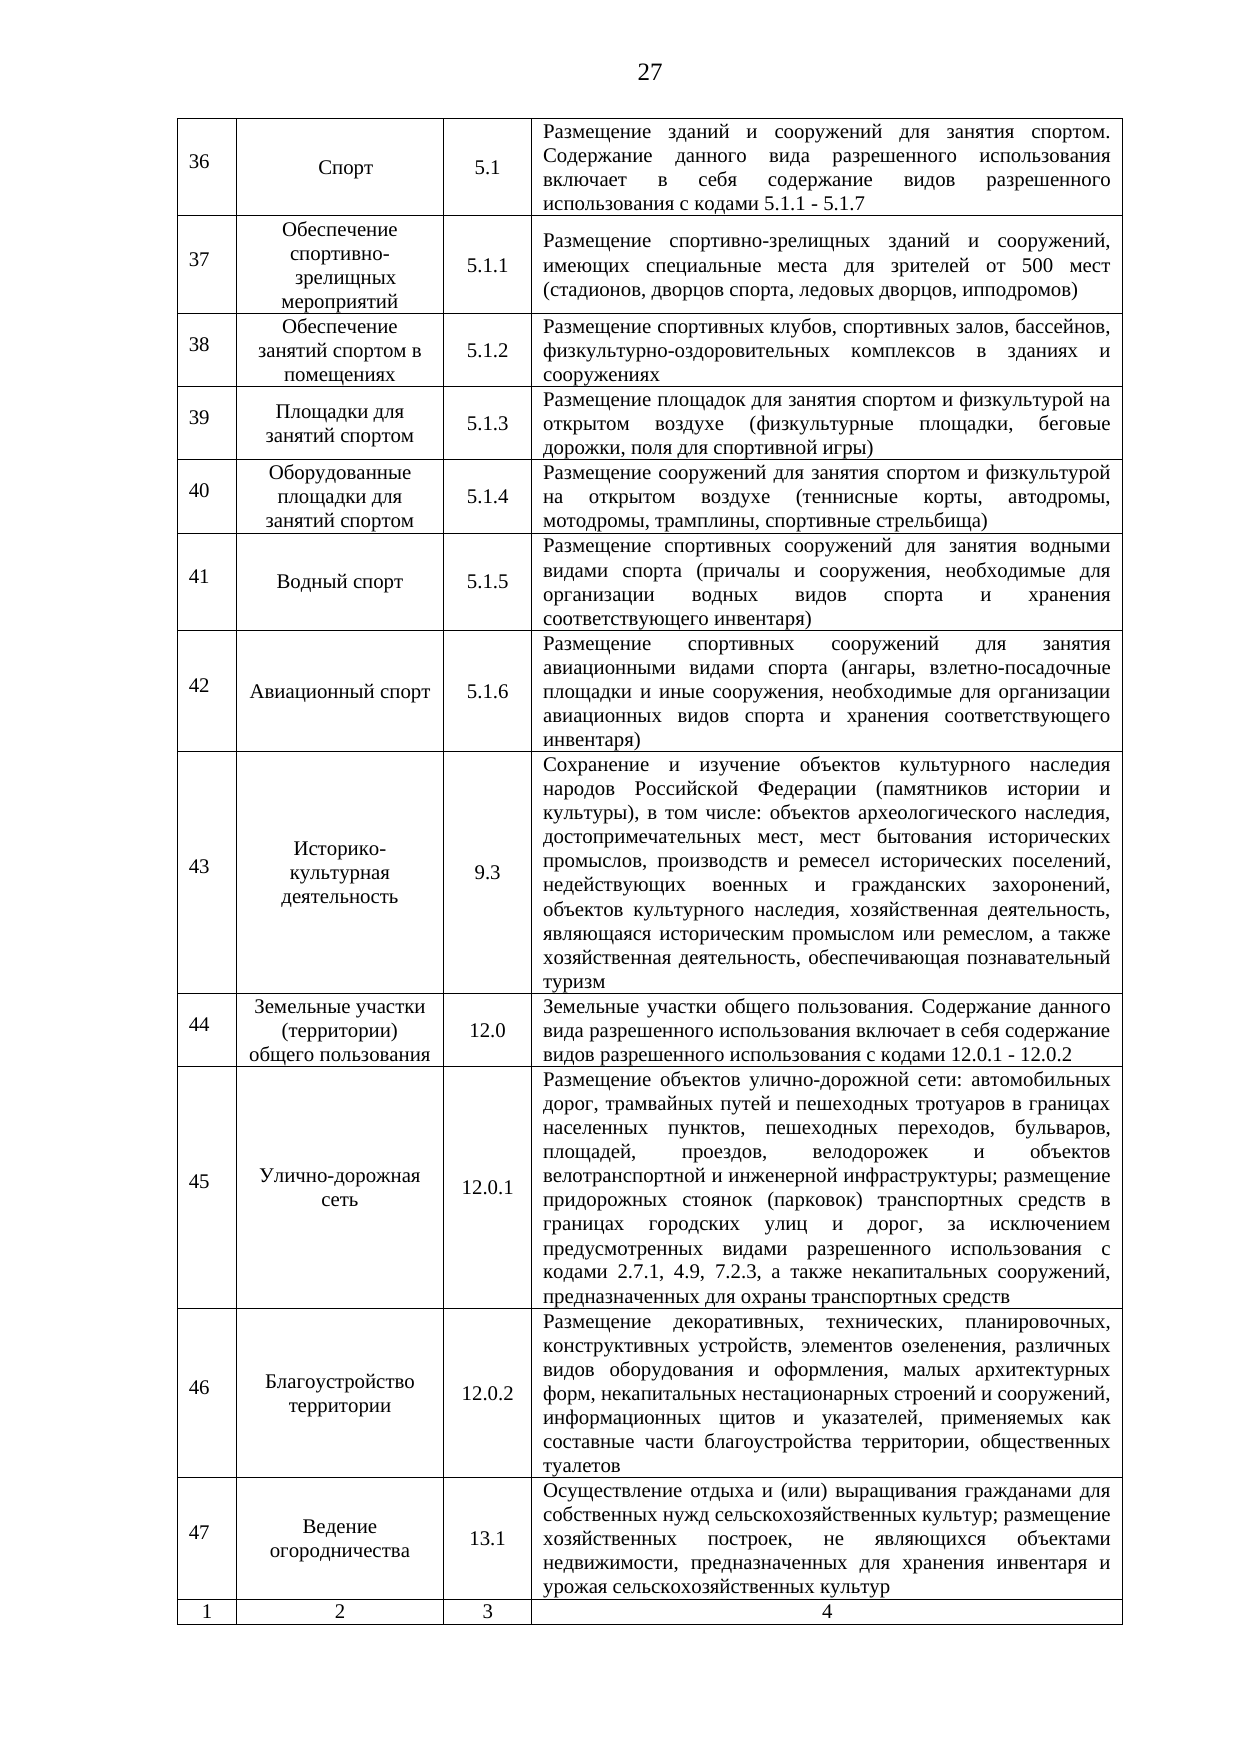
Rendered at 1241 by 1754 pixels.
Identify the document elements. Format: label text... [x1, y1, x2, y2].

table_cell [178, 1478, 236, 1598]
table_cell Размещение сооружений для занятия спортом и физкультурой на открытом воздухе (теннисные корты, автодромы, мотодромы, трамплины, спортивные стрельбища) [532, 460, 1122, 532]
table_cell Размещение спортивно-зрелищных зданий и сооружений, имеющих специальные места для зрителей от 500 мест (стадионов, дворцов спорта, ледовых дворцов, ипподромов) [532, 216, 1122, 313]
table_cell Сохранение и изучение объектов культурного наследия народов Российской Федерации (памятников истории и культуры), в том числе: объектов археологического наследия, достопримечательных мест, мест бытования исторических промыслов, производств и ремесел исторических поселений, недействующих военных и гражданских захоронений, объектов культурного наследия, хозяйственная деятельность, являющаяся историческим промыслом или ремеслом, а также хозяйственная деятельность, обеспечивающая познавательный туризм [532, 752, 1122, 993]
table_cell 9.3 [444, 752, 531, 993]
table_cell Размещение декоративных, технических, планировочных, конструктивных устройств, элементов озеленения, различных видов оборудования и оформления, малых архитектурных форм, некапитальных нестационарных строений и сооружений, информационных щитов и указателей, применяемых как составные части благоустройства территории, общественных туалетов [532, 1309, 1122, 1477]
table_cell Историко-культурная деятельность [237, 752, 443, 993]
table_cell [178, 631, 236, 751]
table_cell Ведение огородничества [237, 1478, 443, 1598]
table_cell [178, 1309, 236, 1477]
table_cell [178, 216, 236, 313]
table_cell Размещение спортивных сооружений для занятия водными видами спорта (причалы и сооружения, необходимые для организации водных видов спорта и хранения соответствующего инвентаря) [532, 534, 1122, 630]
table_cell 5.1 [444, 119, 531, 215]
table_cell 12.0.1 [444, 1067, 531, 1308]
table_cell Спорт [237, 119, 443, 215]
table_cell Земельные участки общего пользования. Содержание данного вида разрешенного использования включает в себя содержание видов разрешенного использования с кодами 12.0.1 - 12.0.2 [532, 994, 1122, 1066]
table_cell Размещение зданий и сооружений для занятия спортом. Содержание данного вида разрешенного использования включает в себя содержание видов разрешенного использования с кодами 5.1.1 - 5.1.7 [532, 119, 1122, 215]
table_cell Авиационный спорт [237, 631, 443, 751]
table_cell 3 [444, 1600, 531, 1623]
table_cell 5.1.1 [444, 216, 531, 313]
table_cell Улично-дорожная сеть [237, 1067, 443, 1308]
table_cell 12.0.2 [444, 1309, 531, 1477]
table_cell [178, 534, 236, 630]
table_cell 4 [532, 1600, 1122, 1623]
table_cell Водный спорт [237, 534, 443, 630]
table_cell Обеспечение занятий спортом в помещениях [237, 314, 443, 386]
table_cell [178, 752, 236, 993]
table_cell 1 [178, 1600, 236, 1623]
table_cell [178, 314, 236, 386]
table_cell Благоустройство территории [237, 1309, 443, 1477]
table_cell Размещение спортивных клубов, спортивных залов, бассейнов, физкультурно-оздоровительных комплексов в зданиях и сооружениях [532, 314, 1122, 386]
table_cell [178, 387, 236, 459]
table_cell Осуществление отдыха и (или) выращивания гражданами для собственных нужд сельскохозяйственных культур; размещение хозяйственных построек, не являющихся объектами недвижимости, предназначенных для хранения инвентаря и урожая сельскохозяйственных культур [532, 1478, 1122, 1598]
table_cell 5.1.6 [444, 631, 531, 751]
table_cell 5.1.5 [444, 534, 531, 630]
table_cell [178, 994, 236, 1066]
table_cell Обеспечение спортивно- зрелищных мероприятий [237, 216, 443, 313]
table_cell 5.1.3 [444, 387, 531, 459]
table_cell Земельные участки (территории) общего пользования [237, 994, 443, 1066]
table_cell Размещение объектов улично-дорожной сети: автомобильных дорог, трамвайных путей и пешеходных тротуаров в границах населенных пунктов, пешеходных переходов, бульваров, площадей, проездов, велодорожек и объектов велотранспортной и инженерной инфраструктуры; размещение придорожных стоянок (парковок) транспортных средств в границах городских улиц и дорог, за исключением предусмотренных видами разрешенного использования с кодами 2.7.1, 4.9, 7.2.3, а также некапитальных сооружений, предназначенных для охраны транспортных средств [532, 1067, 1122, 1308]
table_cell 5.1.2 [444, 314, 531, 386]
table_cell 2 [237, 1600, 443, 1623]
table_cell 5.1.4 [444, 460, 531, 532]
table_cell [178, 460, 236, 532]
table_cell Размещение спортивных сооружений для занятия авиационными видами спорта (ангары, взлетно-посадочные площадки и иные сооружения, необходимые для организации авиационных видов спорта и хранения соответствующего инвентаря) [532, 631, 1122, 751]
table_cell Площадки для занятий спортом [237, 387, 443, 459]
table_cell [178, 1067, 236, 1308]
table_cell [178, 119, 236, 215]
table_cell Размещение площадок для занятия спортом и физкультурой на открытом воздухе (физкультурные площадки, беговые дорожки, поля для спортивной игры) [532, 387, 1122, 459]
table_cell 12.0 [444, 994, 531, 1066]
table_cell 13.1 [444, 1478, 531, 1598]
table_cell Оборудованные площадки для занятий спортом [237, 460, 443, 532]
